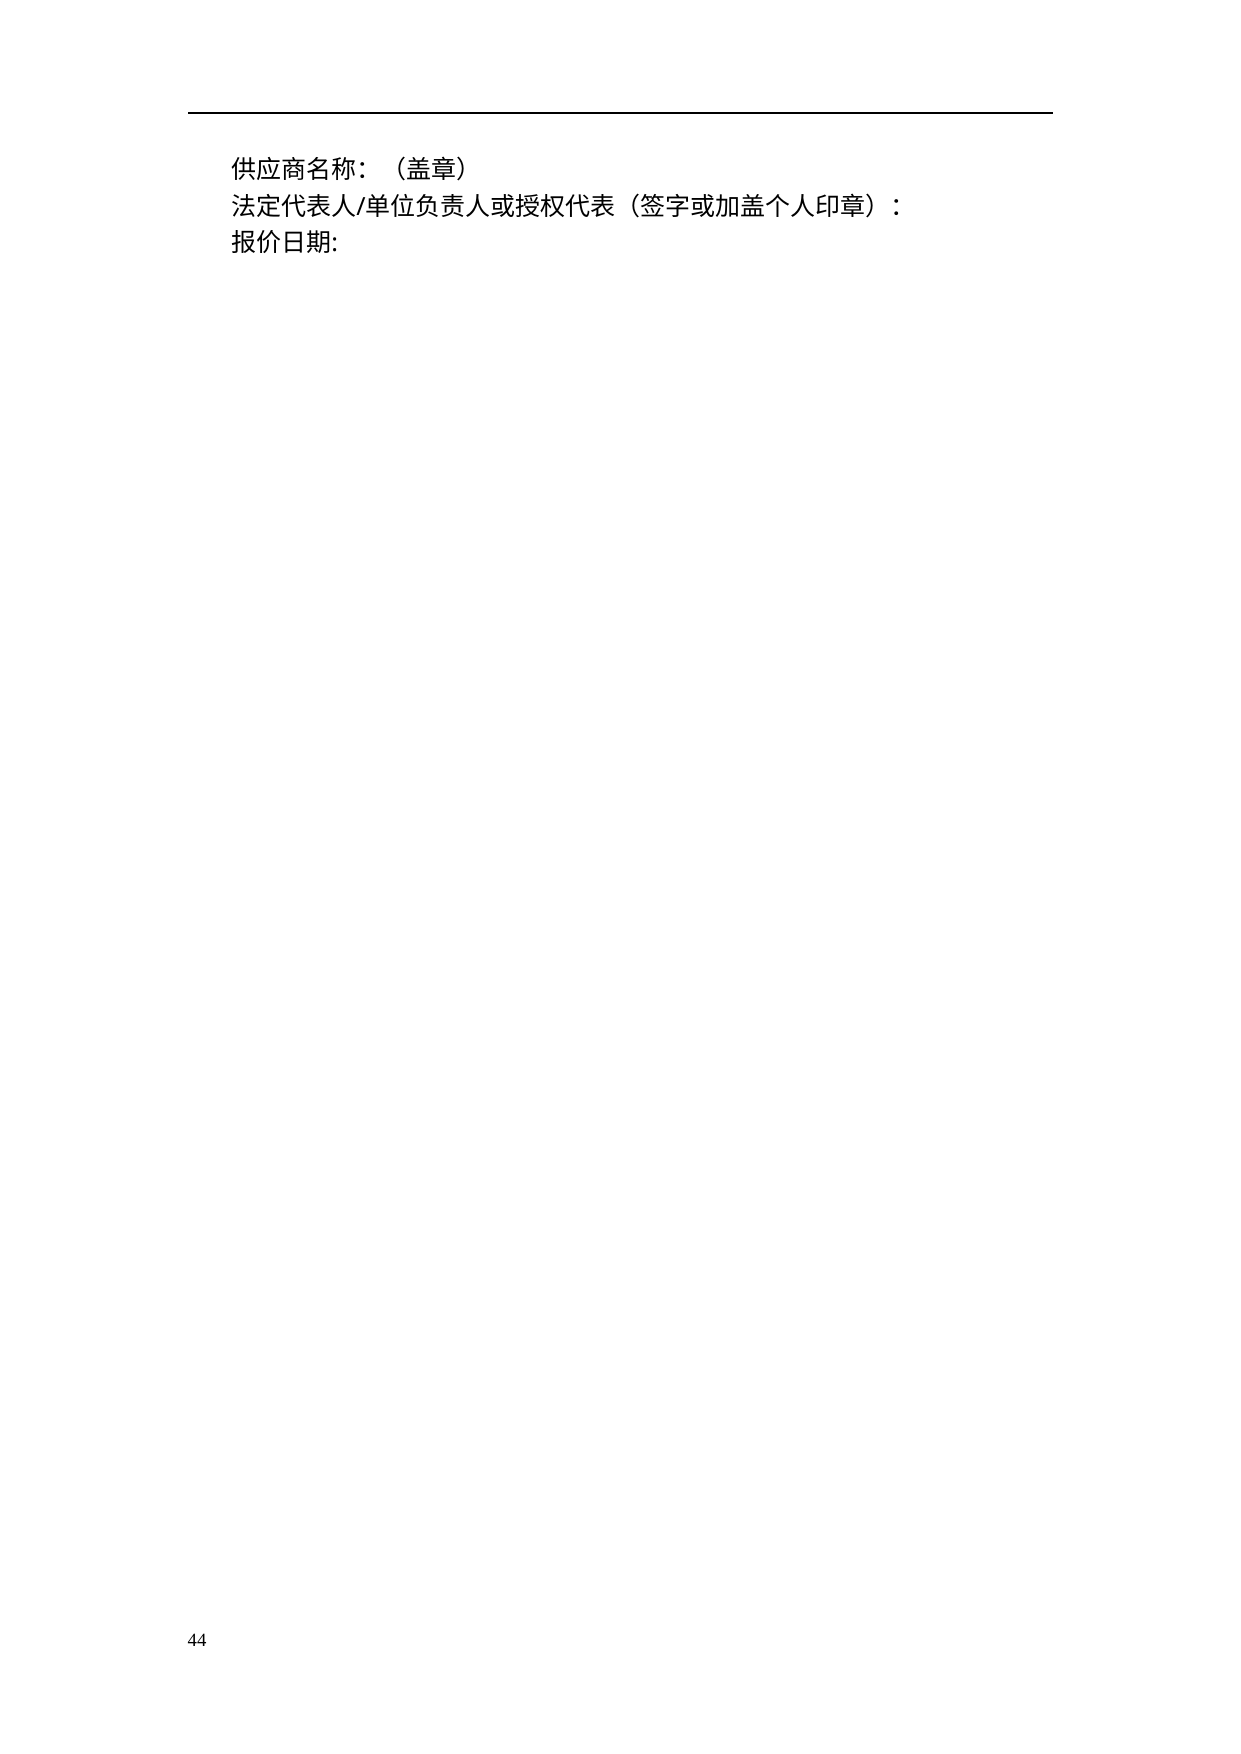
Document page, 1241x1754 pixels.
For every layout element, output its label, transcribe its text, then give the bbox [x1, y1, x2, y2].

text 供应商名称：（盖章） [187, 150, 1053, 186]
text 报价日期: [187, 222, 1053, 259]
text 法定代表人/单位负责人或授权代表（签字或加盖个人印章）： [187, 186, 1053, 222]
